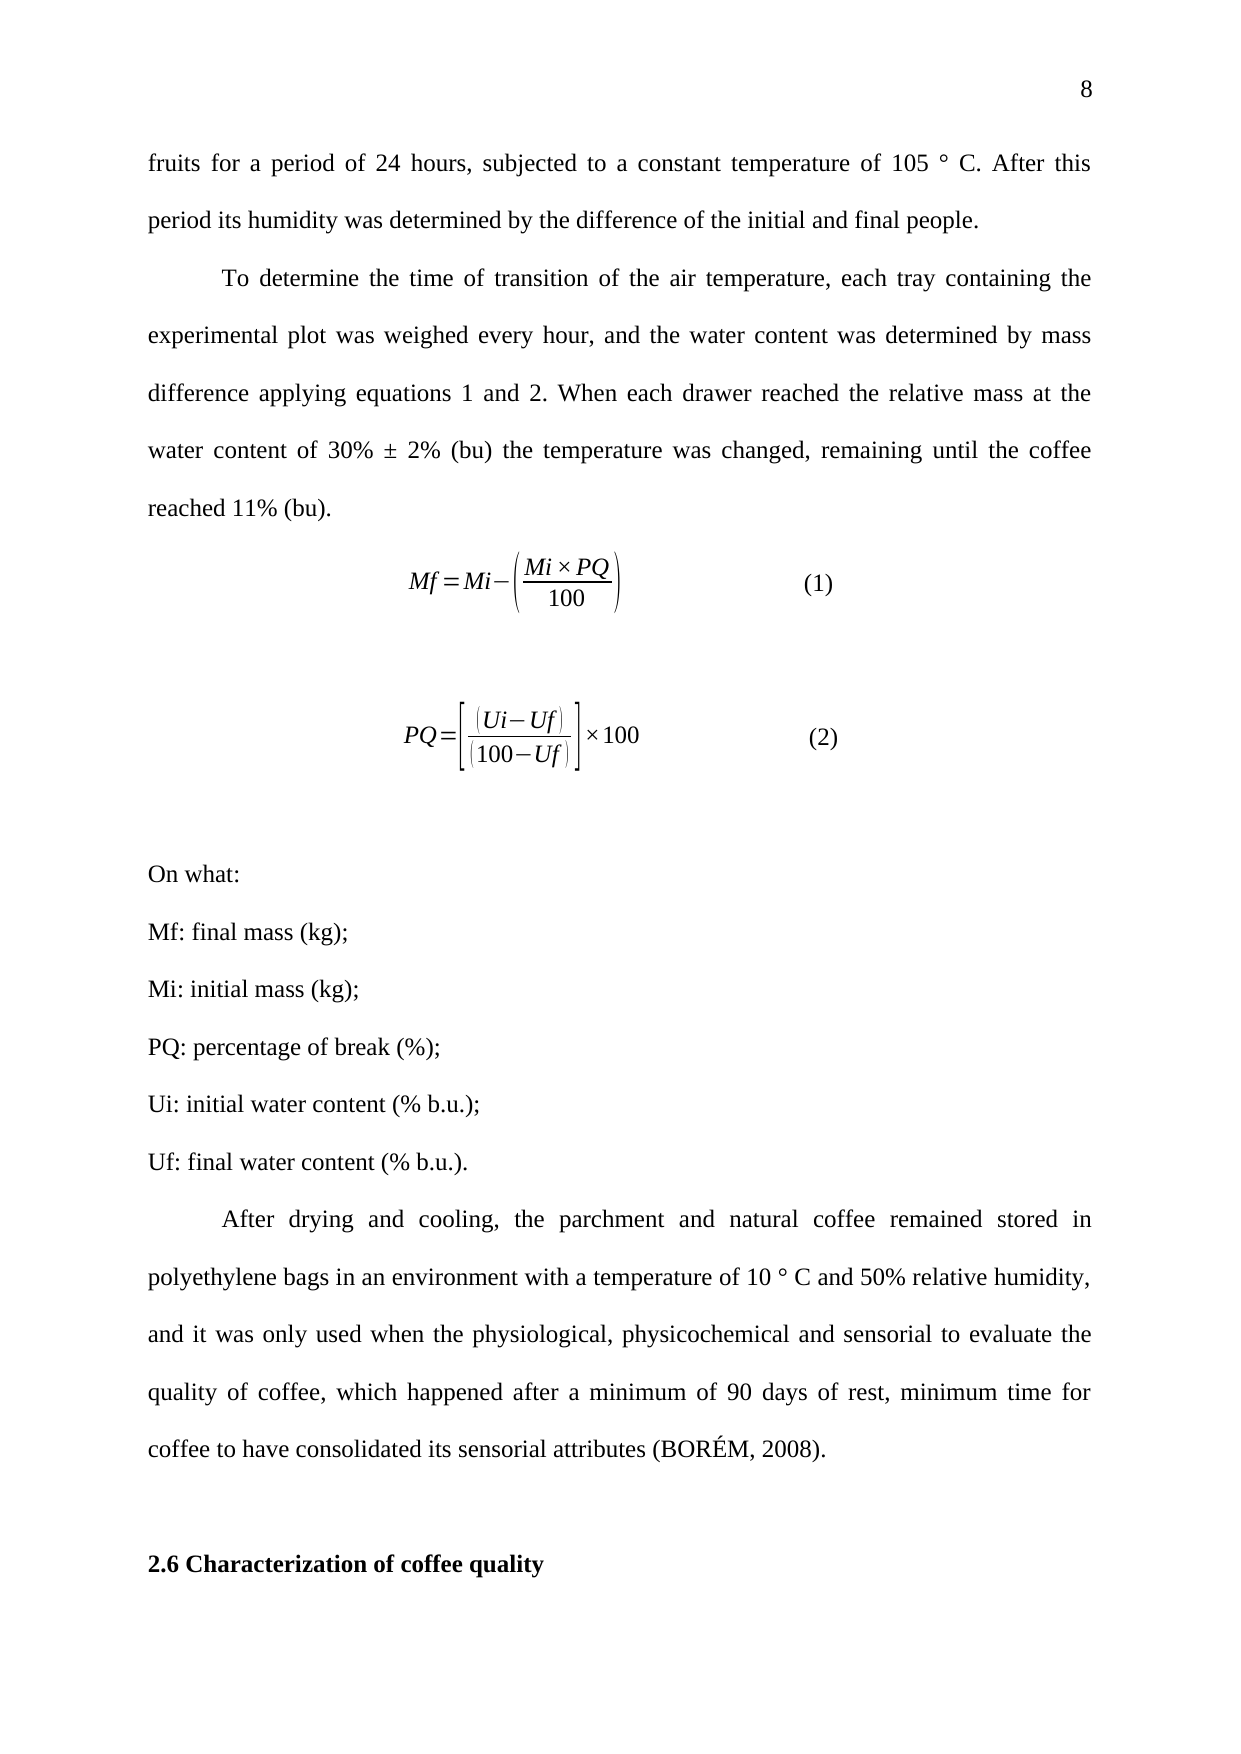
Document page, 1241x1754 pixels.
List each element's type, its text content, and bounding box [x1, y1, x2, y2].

text To determine the time of transition of the air temperature, each tray containing the experimental plot was weighed every hour, and the water content was determined by mass difference applying equations 1 and 2. When each drawer reached the relative mass at the water content of 30% ± 2% (bu) the temperature was changed, remaining until the coffee reached 11% (bu). [148, 263, 1092, 521]
text (1) [148, 550, 1092, 615]
text Ui: initial water content (% b.u.); [148, 1089, 1092, 1118]
text Uf: final water content (% b.u.). [148, 1147, 1092, 1175]
text Mf: final mass (kg); [148, 917, 1092, 945]
text PQ: percentage of break (%); [148, 1032, 1092, 1060]
text After drying and cooling, the parchment and natural coffee remained stored in polyethylene bags in an environment with a temperature of 10 ° C and 50% relative humidity, and it was only used when the physiological, physicochemical and sensorial to evaluate the quality of coffee, which happened after a minimum of 90 days of rest, minimum time for coffee to have consolidated its sensorial attributes (BORÉM, 2008). [148, 1204, 1092, 1463]
text On what: [148, 859, 1092, 888]
text (2) [148, 701, 1092, 773]
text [148, 148, 1092, 234]
text Mi: initial mass (kg); [148, 974, 1092, 1003]
text 2.6 Characterization of coffee quality [148, 1549, 1092, 1578]
